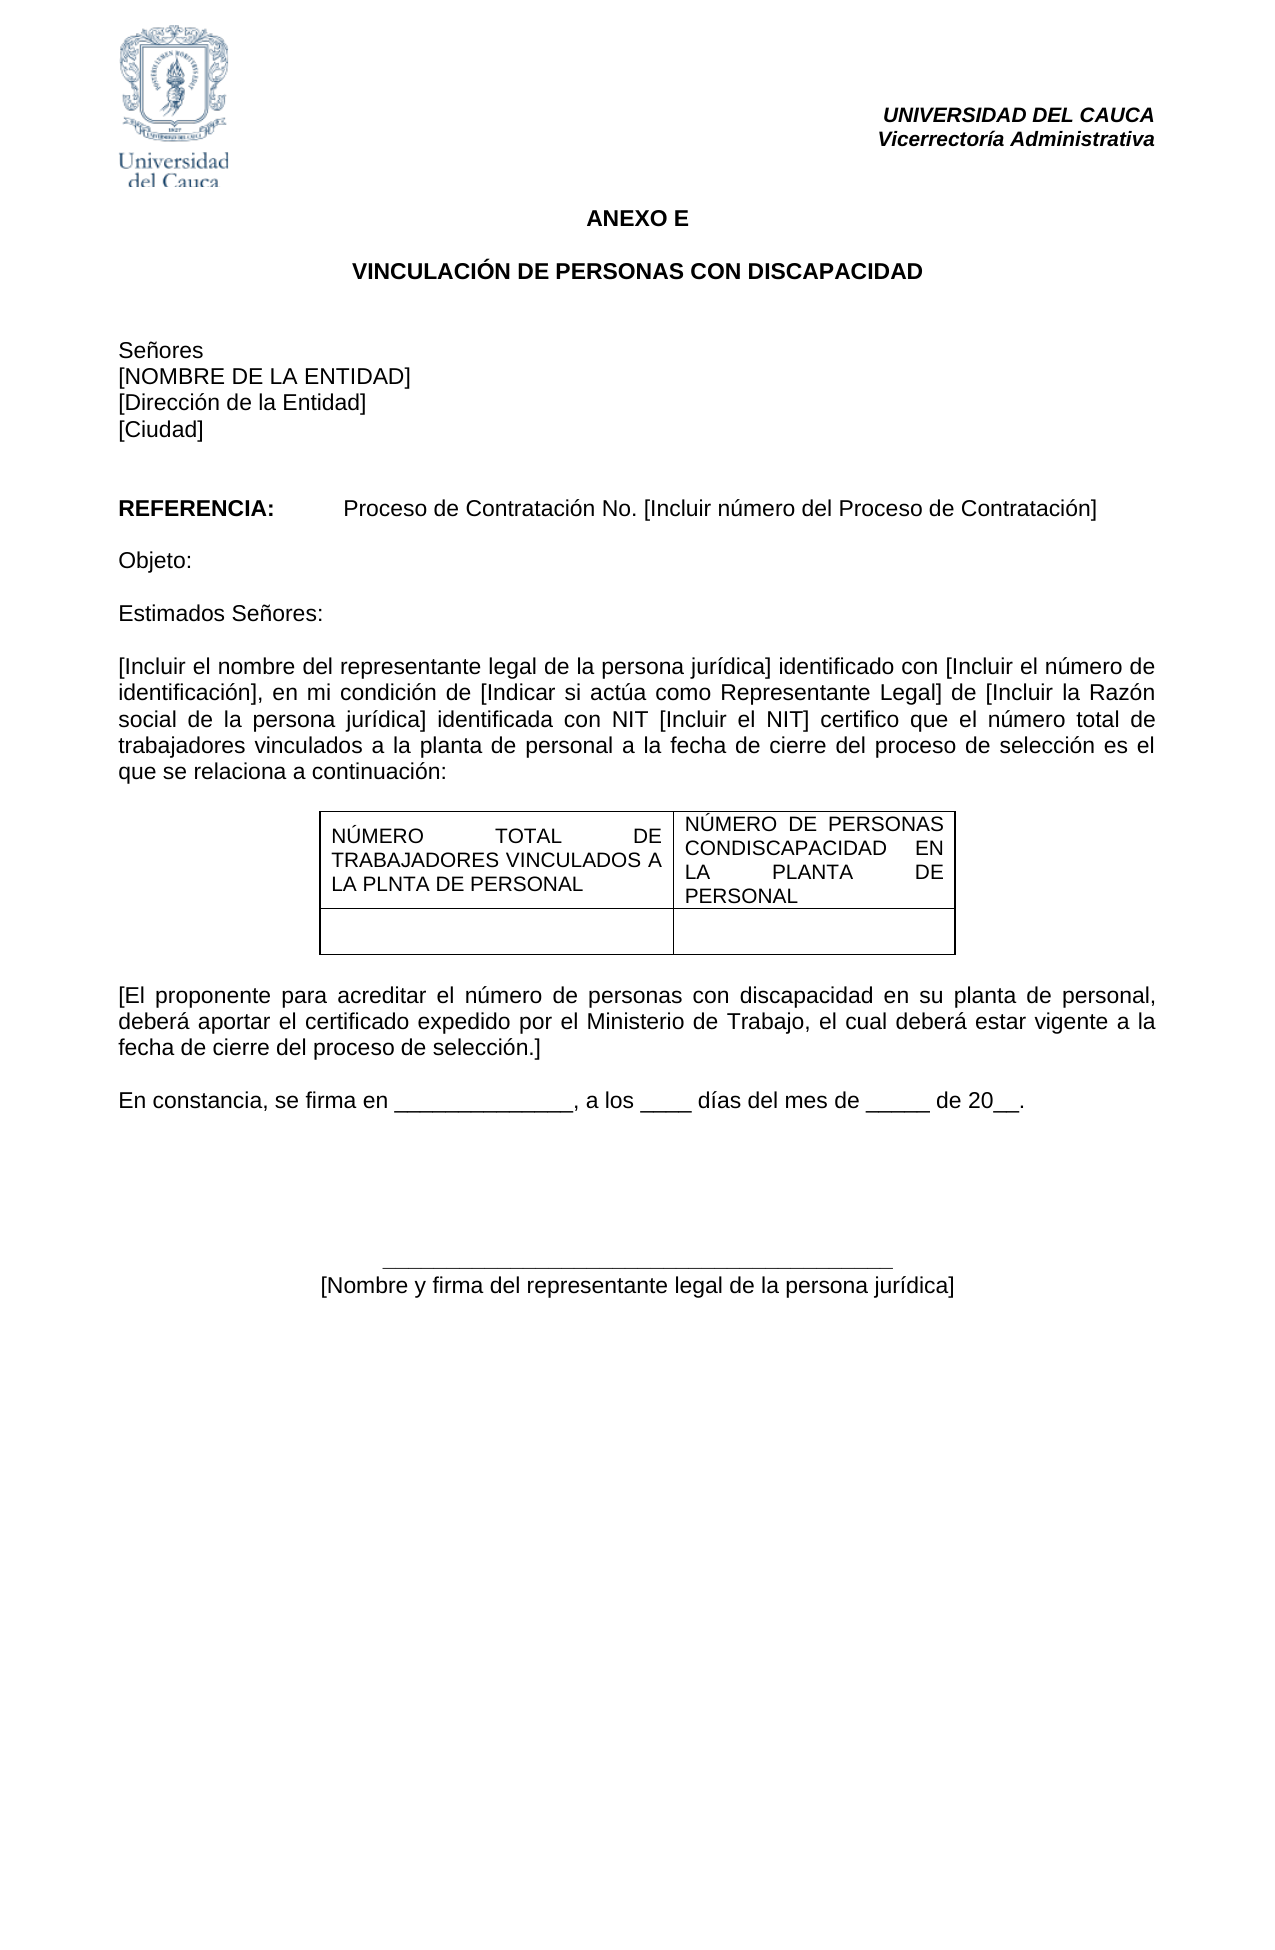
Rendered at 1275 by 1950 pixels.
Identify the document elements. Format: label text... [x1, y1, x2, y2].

text En constancia, se firma en ______________, a los ____ días del mes de _____ de 20__. [118, 1087, 1157, 1113]
table_header NÚMERO DE PERSONAS CONDISCAPACIDAD EN LA PLANTA DE PERSONAL [674, 812, 954, 908]
text [Incluir el nombre del representante legal de la persona jurídica] identificado con [Incluir el número de identificación], en mi condición de [Indicar si actúa como Representante Legal] de [Incluir la Razón social de la persona jurídica] identificada con NIT [Incluir el NIT] certifico que el número total de trabajadores vinculados a la planta de personal a la fecha de cierre del proceso de selección es el que se relaciona a continuación: [118, 653, 1157, 785]
text VINCULACIÓN DE PERSONAS CON DISCAPACIDAD [118, 258, 1157, 284]
text REFERENCIA: Proceso de Contratación No. [Incluir número del Proceso de Contratación] [118, 495, 1157, 521]
text Estimados Señores: [118, 600, 1157, 627]
table_cell [321, 909, 673, 954]
text [Ciudad] [118, 416, 1157, 442]
table_header NÚMERO TOTAL DE TRABAJADORES VINCULADOS A LA PLNTA DE PERSONAL [321, 812, 673, 908]
text [Dirección de la Entidad] [118, 389, 1157, 416]
text Objeto: [118, 547, 1157, 574]
text Señores [118, 337, 1157, 363]
text [El proponente para acreditar el número de personas con discapacidad en su planta de personal, deberá aportar el certificado expedido por el Ministerio de Trabajo, el cual deberá estar vigente a la fecha de cierre del proceso de selección.] [118, 982, 1157, 1061]
text ________________________________________ [118, 1245, 1157, 1272]
text [Nombre y firma del representante legal de la persona jurídica] [118, 1272, 1157, 1298]
text [NOMBRE DE LA ENTIDAD] [118, 363, 1157, 389]
text ANEXO E [118, 205, 1157, 231]
table_cell [674, 909, 954, 954]
